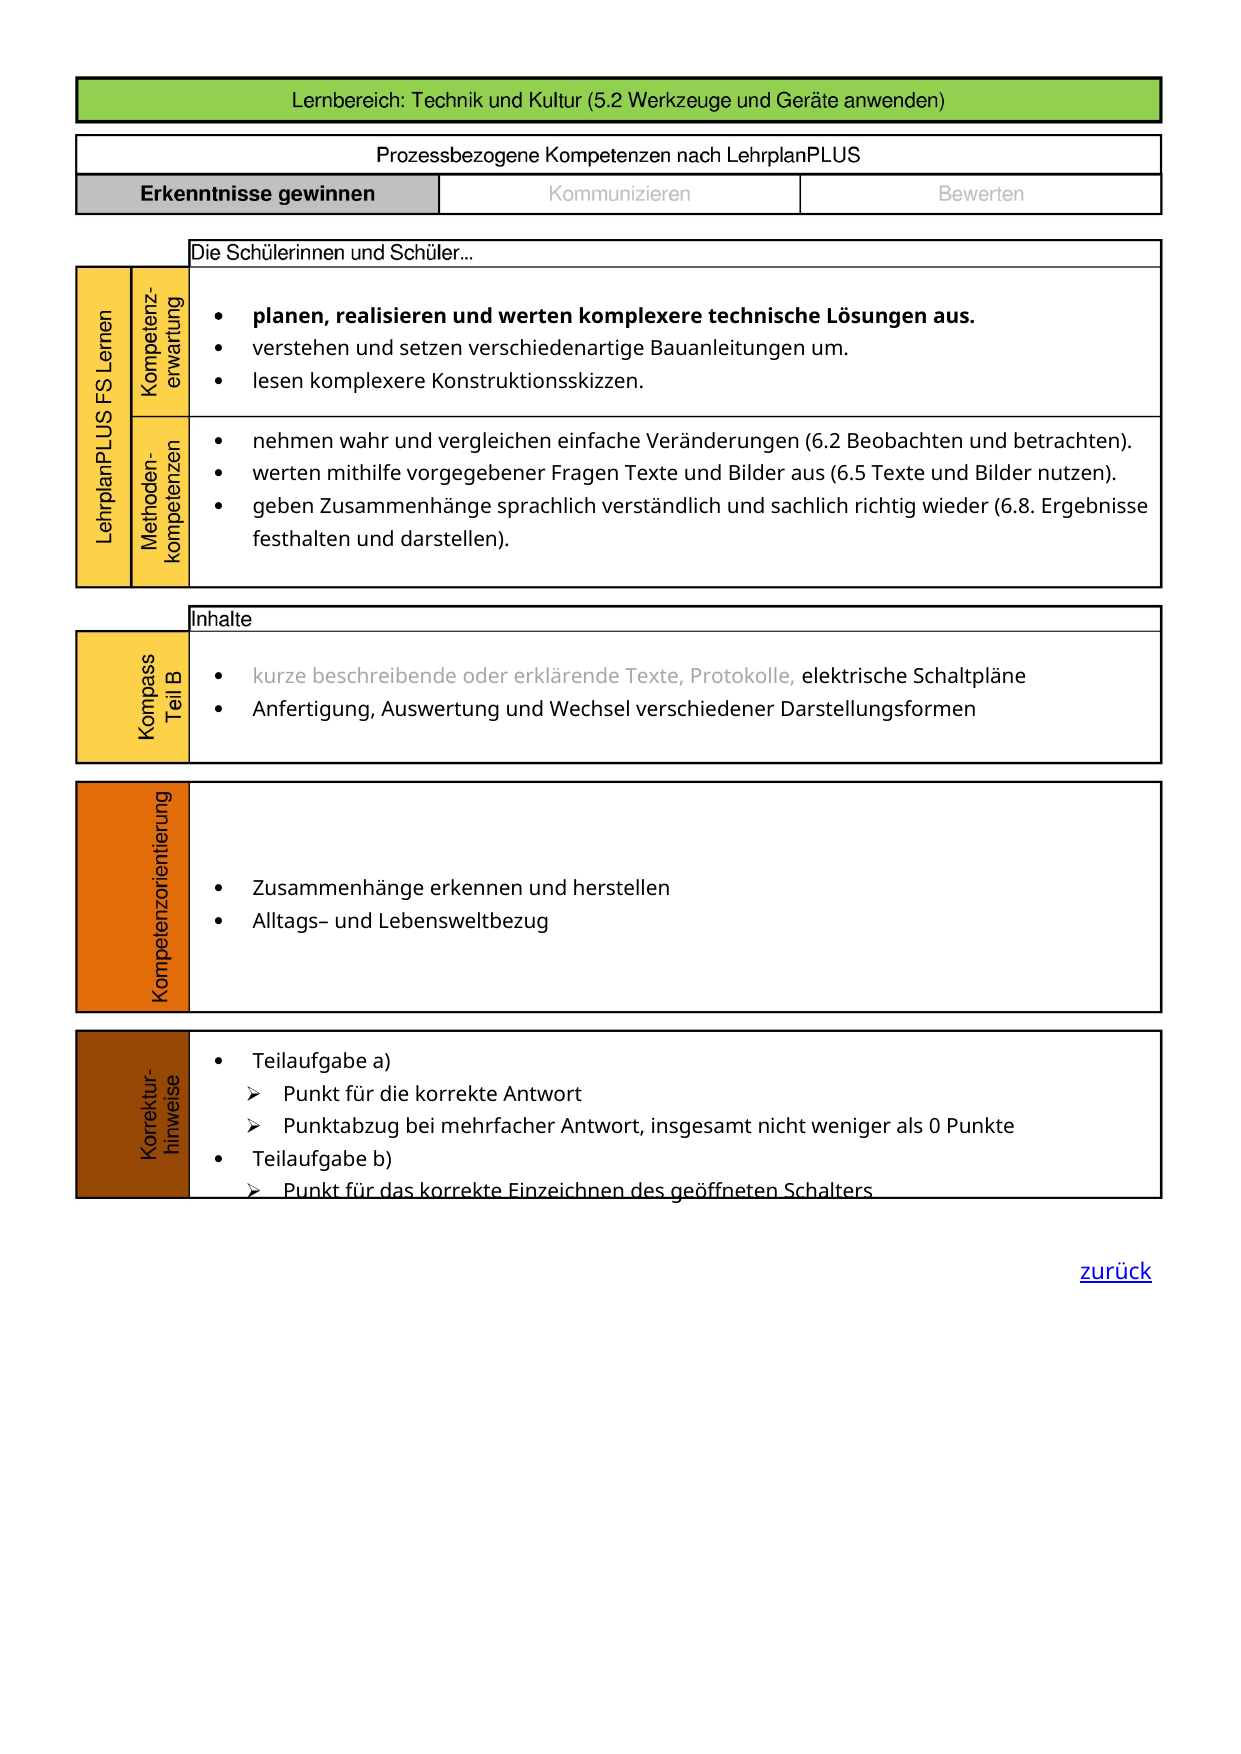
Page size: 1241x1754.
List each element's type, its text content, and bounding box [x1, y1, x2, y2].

table_cell kurze beschreibende oder erklärende Texte, Protokolle, elektrische Schaltpläne Anfertigung, Auswertung und Wechsel verschiedener Darstellungsformen [197, 633, 1168, 748]
table_cell [197, 748, 1168, 806]
table_header planen, realisieren und werten komplexere technische Lösungen aus. verstehen und setzen verschiedenartige Bauanleitungen um. lesen komplexere Konstruktionsskizzen. [197, 272, 1168, 420]
table_cell nehmen wahr und vergleichen einfache Veränderungen (6.2 Beobachten und betrachten). werten mithilfe vorgegebener Fragen Texte und Bilder aus (6.5 Texte und Bilder nutzen). geben Zusammenhänge sprachlich verständlich und sachlich richtig wieder (6.8. Ergebnisse festhalten und darstellen). [197, 420, 1168, 583]
table_cell Zusammenhänge erkennen und herstellen Alltags– und Lebensweltbezug [197, 806, 1168, 1027]
text zurück [148, 254, 1152, 1286]
table_cell Teilaufgabe a) Punkt für die korrekte Antwort Punktabzug bei mehrfacher Antwort, insgesamt nicht weniger als 0 Punkte Teilaufgabe b) Punkt für das korrekte Einzeichnen des geöffneten Schalters [197, 1046, 1168, 1230]
picture [0, 1, 1241, 1754]
table_cell [197, 1027, 1168, 1046]
table_cell [197, 583, 1168, 633]
